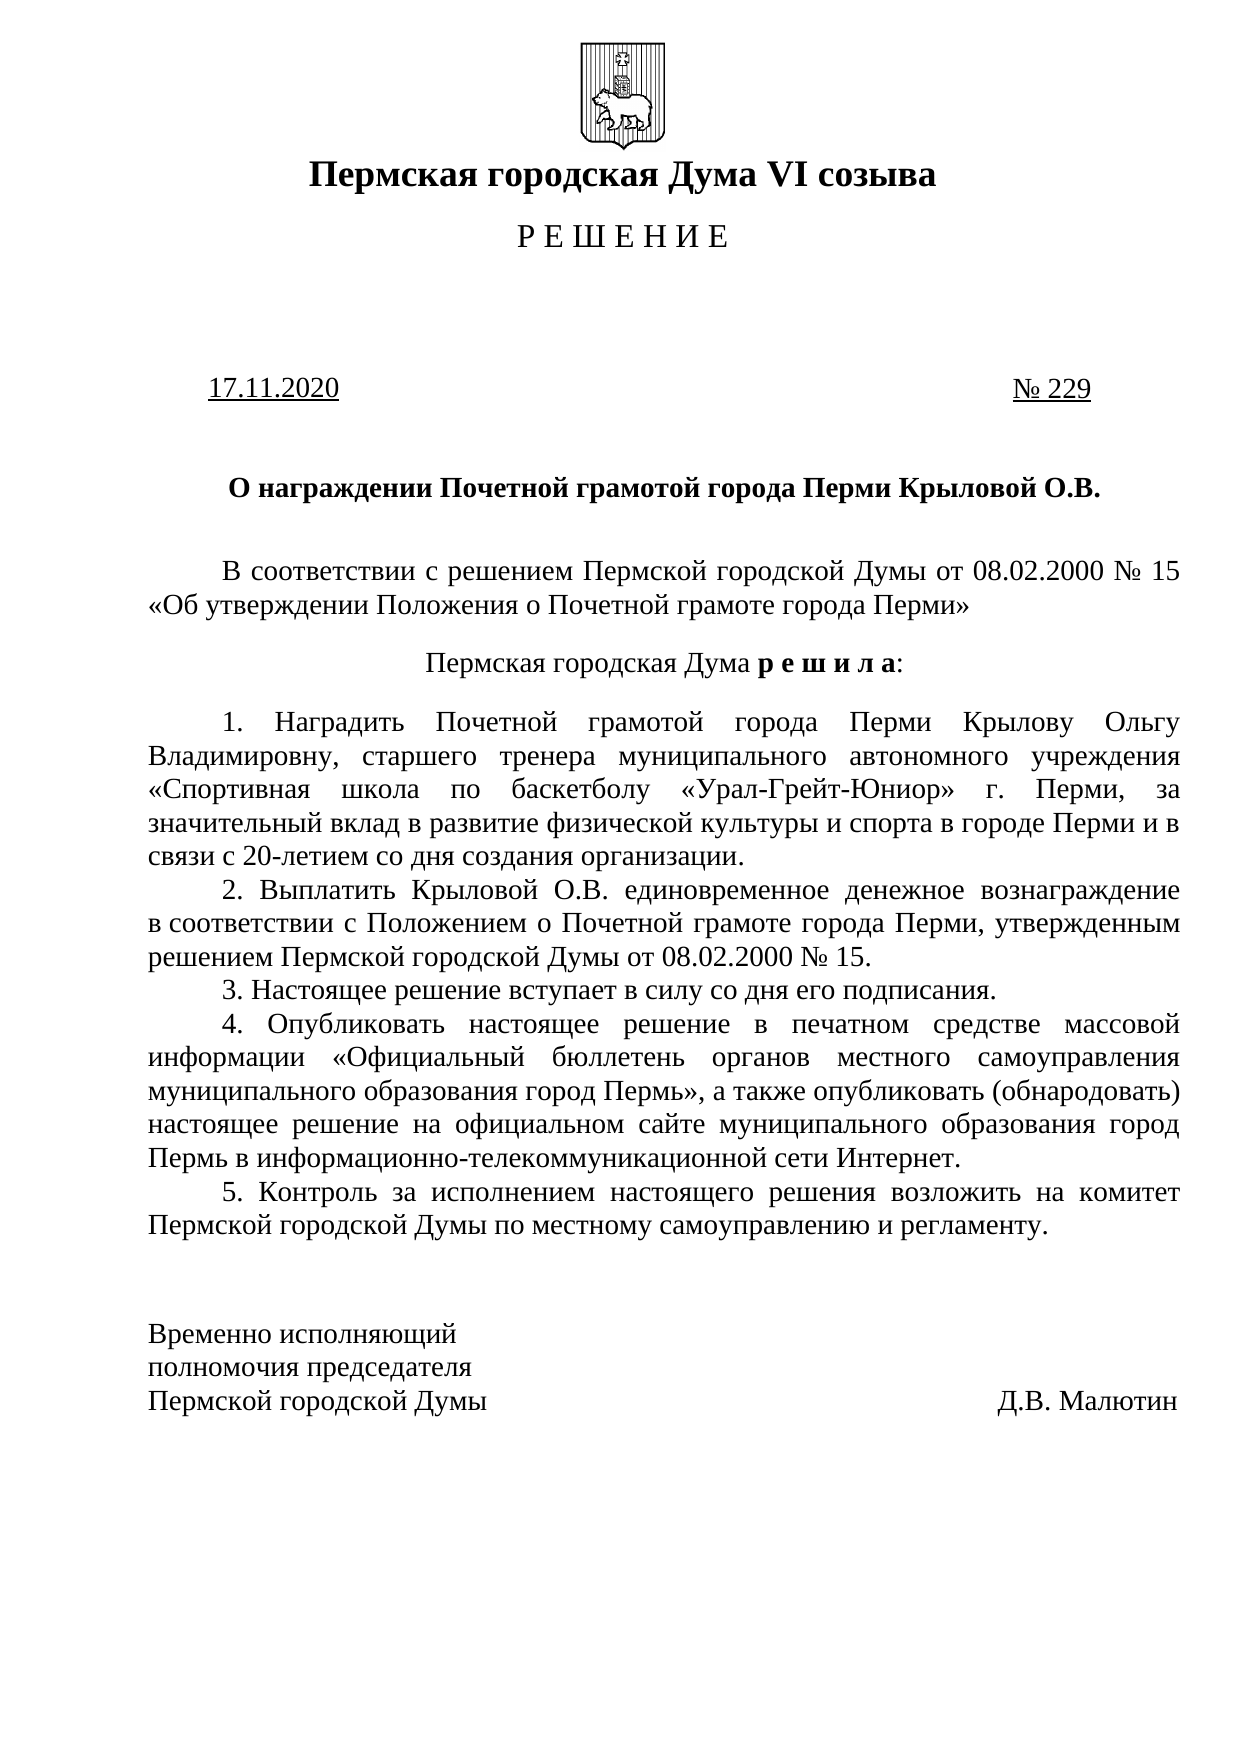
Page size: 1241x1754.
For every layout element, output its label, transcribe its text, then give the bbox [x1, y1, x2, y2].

text В соответствии с решением Пермской городской Думы от 08.02.2000 № 15 «Об утверждении Положения о Почетной грамоте города Перми» [148, 553, 1181, 621]
text О награждении Почетной грамотой города Перми Крыловой О.В. [148, 470, 1181, 503]
text Временно исполняющий [148, 1316, 1181, 1349]
text 2. Выплатить Крыловой О.В. единовременное денежное вознаграждение в соответствии с Положением о Почетной грамоте города Перми, утвержденным решением Пермской городской Думы от 08.02.2000 № 15. [148, 872, 1181, 972]
text 5. Контроль за исполнением настоящего решения возложить на комитет Пермской городской Думы по местному самоуправлению и регламенту. [148, 1174, 1181, 1241]
text 4. Опубликовать настоящее решение в печатном средстве массовой информации «Официальный бюллетень органов местного самоуправления муниципального образования город Пермь», а также опубликовать (обнародовать) настоящее решение на официальном сайте муниципального образования город Пермь в информационно-телекоммуникационной сети Интернет. [148, 1006, 1181, 1174]
text Пермская городская Дума р е ш и л а: [148, 646, 1181, 679]
text 3. Настоящее решение вступает в силу со дня его подписания. [148, 972, 1181, 1006]
text 1. Наградить Почетной грамотой города Перми Крылову Ольгу Владимировну, старшего тренера муниципального автономного учреждения «Спортивная школа по баскетболу «Урал-Грейт-Юниор» г. Перми, за значительный вклад в развитие физической культуры и спорта в городе Перми и в связи с 20-летием со дня создания организации. [148, 704, 1181, 872]
text полномочия председателя [148, 1349, 1181, 1383]
text Пермской городской Думы Д.В. Малютин [148, 1383, 1181, 1416]
